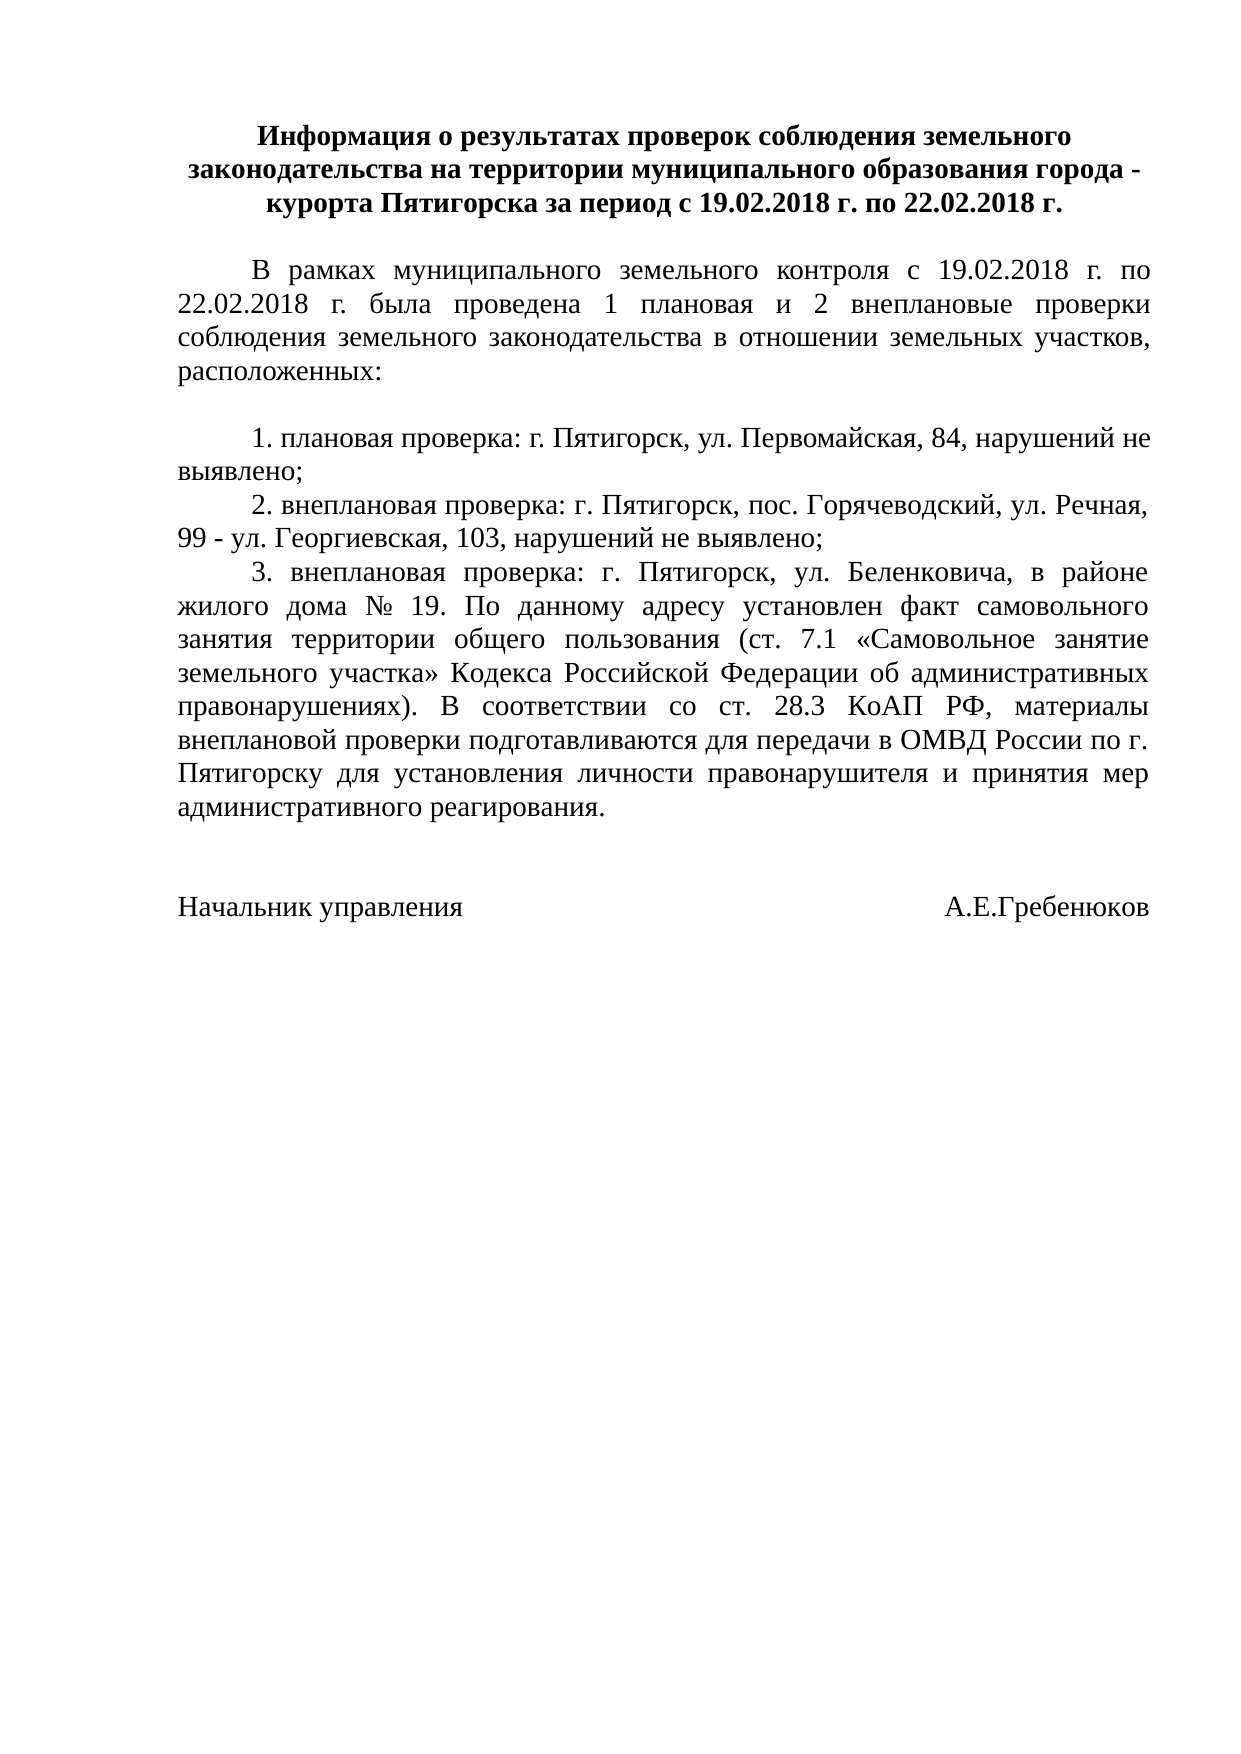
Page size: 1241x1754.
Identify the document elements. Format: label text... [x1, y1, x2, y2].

text Начальник управления А.Е.Гребенюков [177, 889, 1152, 923]
text 2. внеплановая проверка: г. Пятигорск, пос. Горячеводский, ул. Речная, 99 - ул. Георгиевская, 103, нарушений не выявлено; [177, 487, 1149, 554]
text 3. внеплановая проверка: г. Пятигорск, ул. Беленковича, в районе жилого дома № 19. По данному адресу установлен факт самовольного занятия территории общего пользования (ст. 7.1 «Самовольное занятие земельного участка» Кодекса Российской Федерации об административных правонарушениях). В соответствии со ст. 28.3 КоАП РФ, материалы внеплановой проверки подготавливаются для передачи в ОМВД России по г. Пятигорску для установления личности правонарушителя и принятия мер административного реагирования. [177, 554, 1149, 822]
text 1. плановая проверка: г. Пятигорск, ул. Первомайская, 84, нарушений не выявлено; [177, 420, 1152, 487]
text Информация о результатах проверок соблюдения земельного законодательства на территории муниципального образования города - курорта Пятигорска за период с 19.02.2018 г. по 22.02.2018 г. [177, 118, 1152, 219]
text В рамках муниципального земельного контроля с 19.02.2018 г. по 22.02.2018 г. была проведена 1 плановая и 2 внеплановые проверки соблюдения земельного законодательства в отношении земельных участков, расположенных: [177, 252, 1152, 386]
